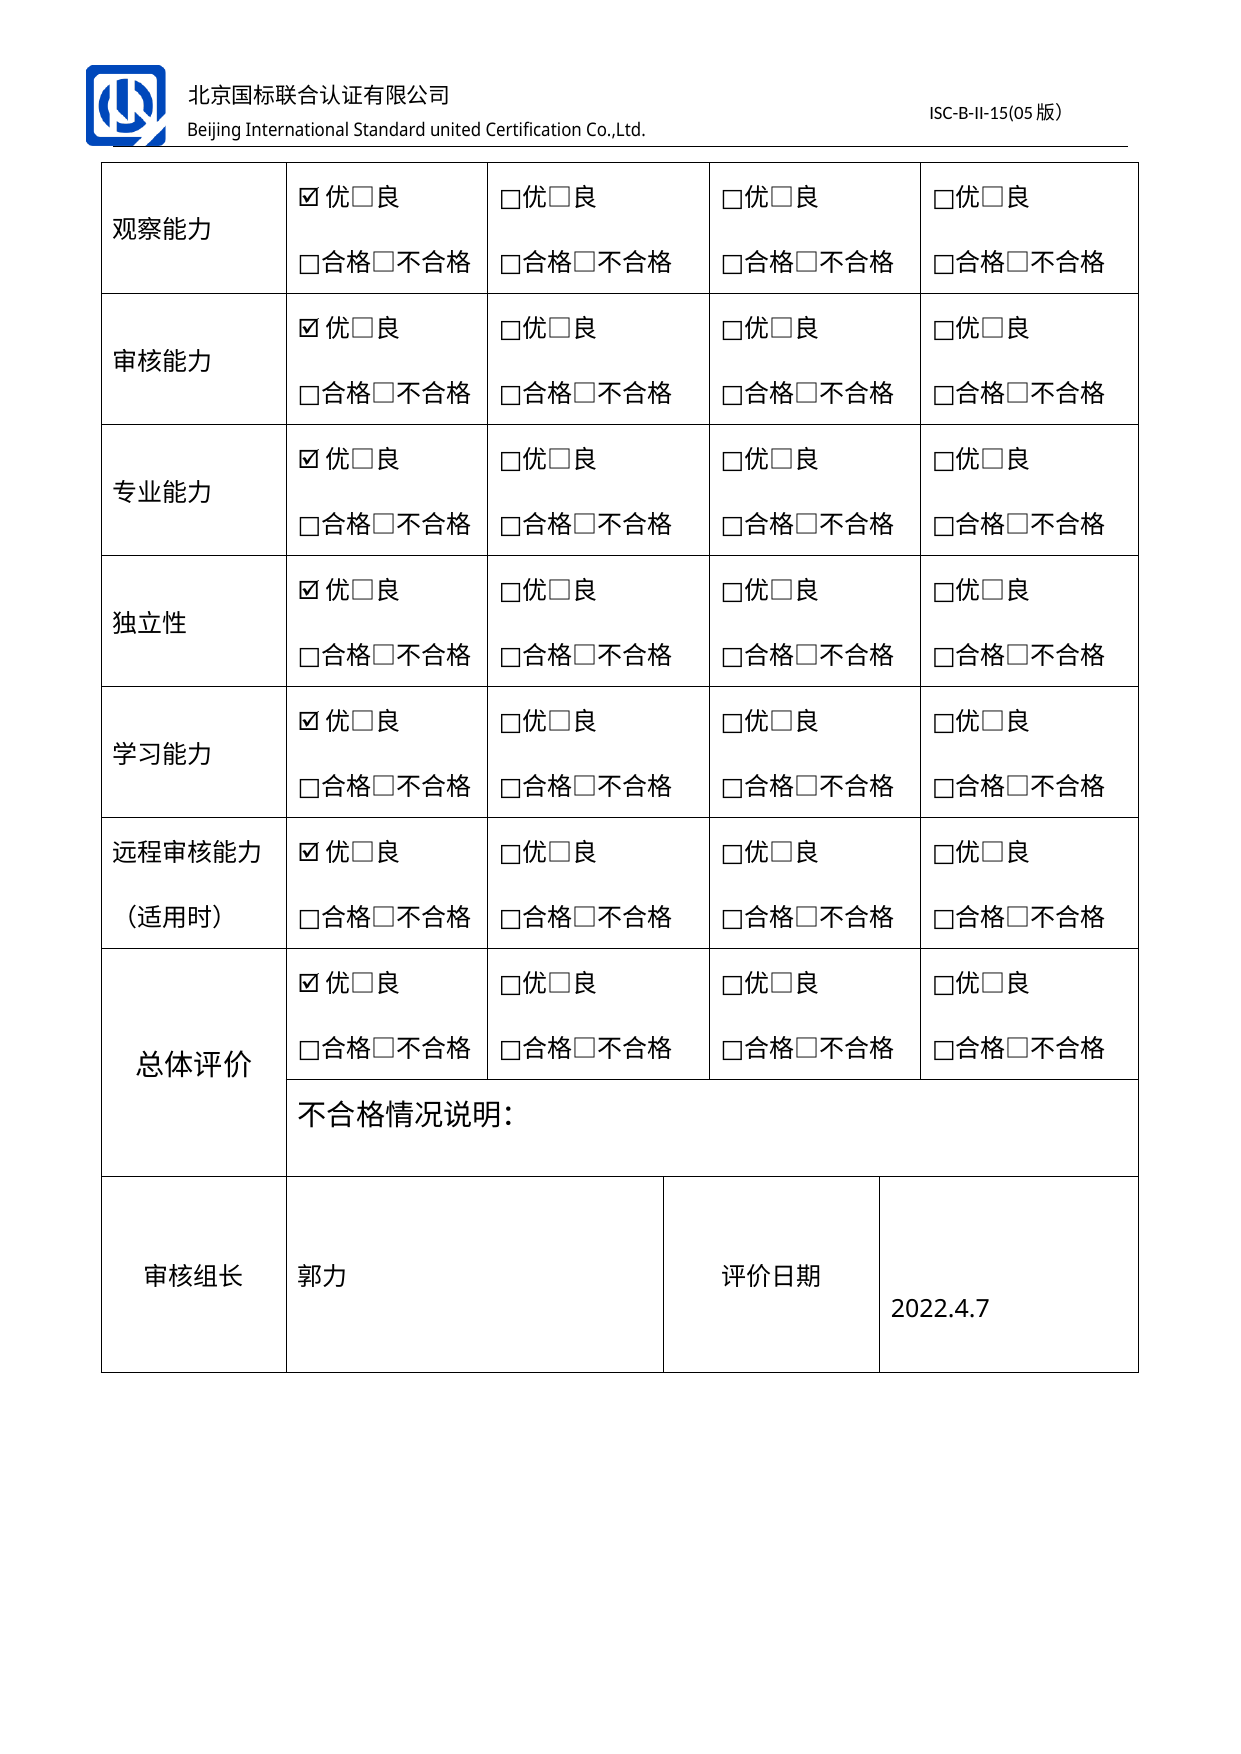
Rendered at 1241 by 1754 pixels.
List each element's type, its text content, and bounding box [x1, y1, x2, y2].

table_cell □优□良 □合格□不合格 [710, 949, 920, 1079]
table_cell □优□良 □合格□不合格 [921, 294, 1138, 424]
table_cell 优□良 □合格□不合格 [287, 294, 487, 424]
table_cell □优□良 □合格□不合格 [710, 425, 920, 555]
table_cell □优□良 □合格□不合格 [921, 818, 1138, 948]
table_cell □优□良 □合格□不合格 [710, 818, 920, 948]
table_cell □优□良 □合格□不合格 [710, 294, 920, 424]
table_cell □优□良 □合格□不合格 [710, 163, 920, 293]
table_cell □优□良 □合格□不合格 [921, 687, 1138, 817]
table_cell 学习能力 [102, 687, 286, 817]
table_cell □优□良 □合格□不合格 [710, 687, 920, 817]
table_cell 优□良 □合格□不合格 [287, 949, 487, 1079]
table_cell 独立性 [102, 556, 286, 686]
table_cell 优□良 □合格□不合格 [287, 687, 487, 817]
table_cell □优□良 □合格□不合格 [921, 163, 1138, 293]
table_cell 总体评价 [102, 949, 286, 1176]
table_cell 优□良 □合格□不合格 [287, 556, 487, 686]
table_cell □优□良 □合格□不合格 [710, 556, 920, 686]
table_cell 郭力 [287, 1177, 663, 1372]
table_cell □优□良 □合格□不合格 [488, 294, 709, 424]
table_cell □优□良 □合格□不合格 [921, 425, 1138, 555]
table_cell 审核组长 [102, 1177, 286, 1372]
table_cell 远程审核能力 （适用时） [102, 818, 286, 948]
table_cell □优□良 □合格□不合格 [488, 687, 709, 817]
table_cell □优□良 □合格□不合格 [488, 818, 709, 948]
table_cell 不合格情况说明： [287, 1080, 1138, 1176]
table_cell □优□良 □合格□不合格 [921, 556, 1138, 686]
picture [86, 65, 166, 146]
table_cell 专业能力 [102, 425, 286, 555]
table_cell 2022.4.7 [880, 1177, 1138, 1372]
table_cell 评价日期 [664, 1177, 879, 1372]
table_cell 优□良 □合格□不合格 [287, 425, 487, 555]
table_cell 优□良 □合格□不合格 [287, 818, 487, 948]
table_cell □优□良 □合格□不合格 [488, 949, 709, 1079]
table_cell 优□良 □合格□不合格 [287, 163, 487, 293]
table_cell □优□良 □合格□不合格 [488, 163, 709, 293]
table_cell □优□良 □合格□不合格 [921, 949, 1138, 1079]
table_cell □优□良 □合格□不合格 [488, 556, 709, 686]
table_cell 审核能力 [102, 294, 286, 424]
table_cell □优□良 □合格□不合格 [488, 425, 709, 555]
table_cell 观察能力 [102, 163, 286, 293]
